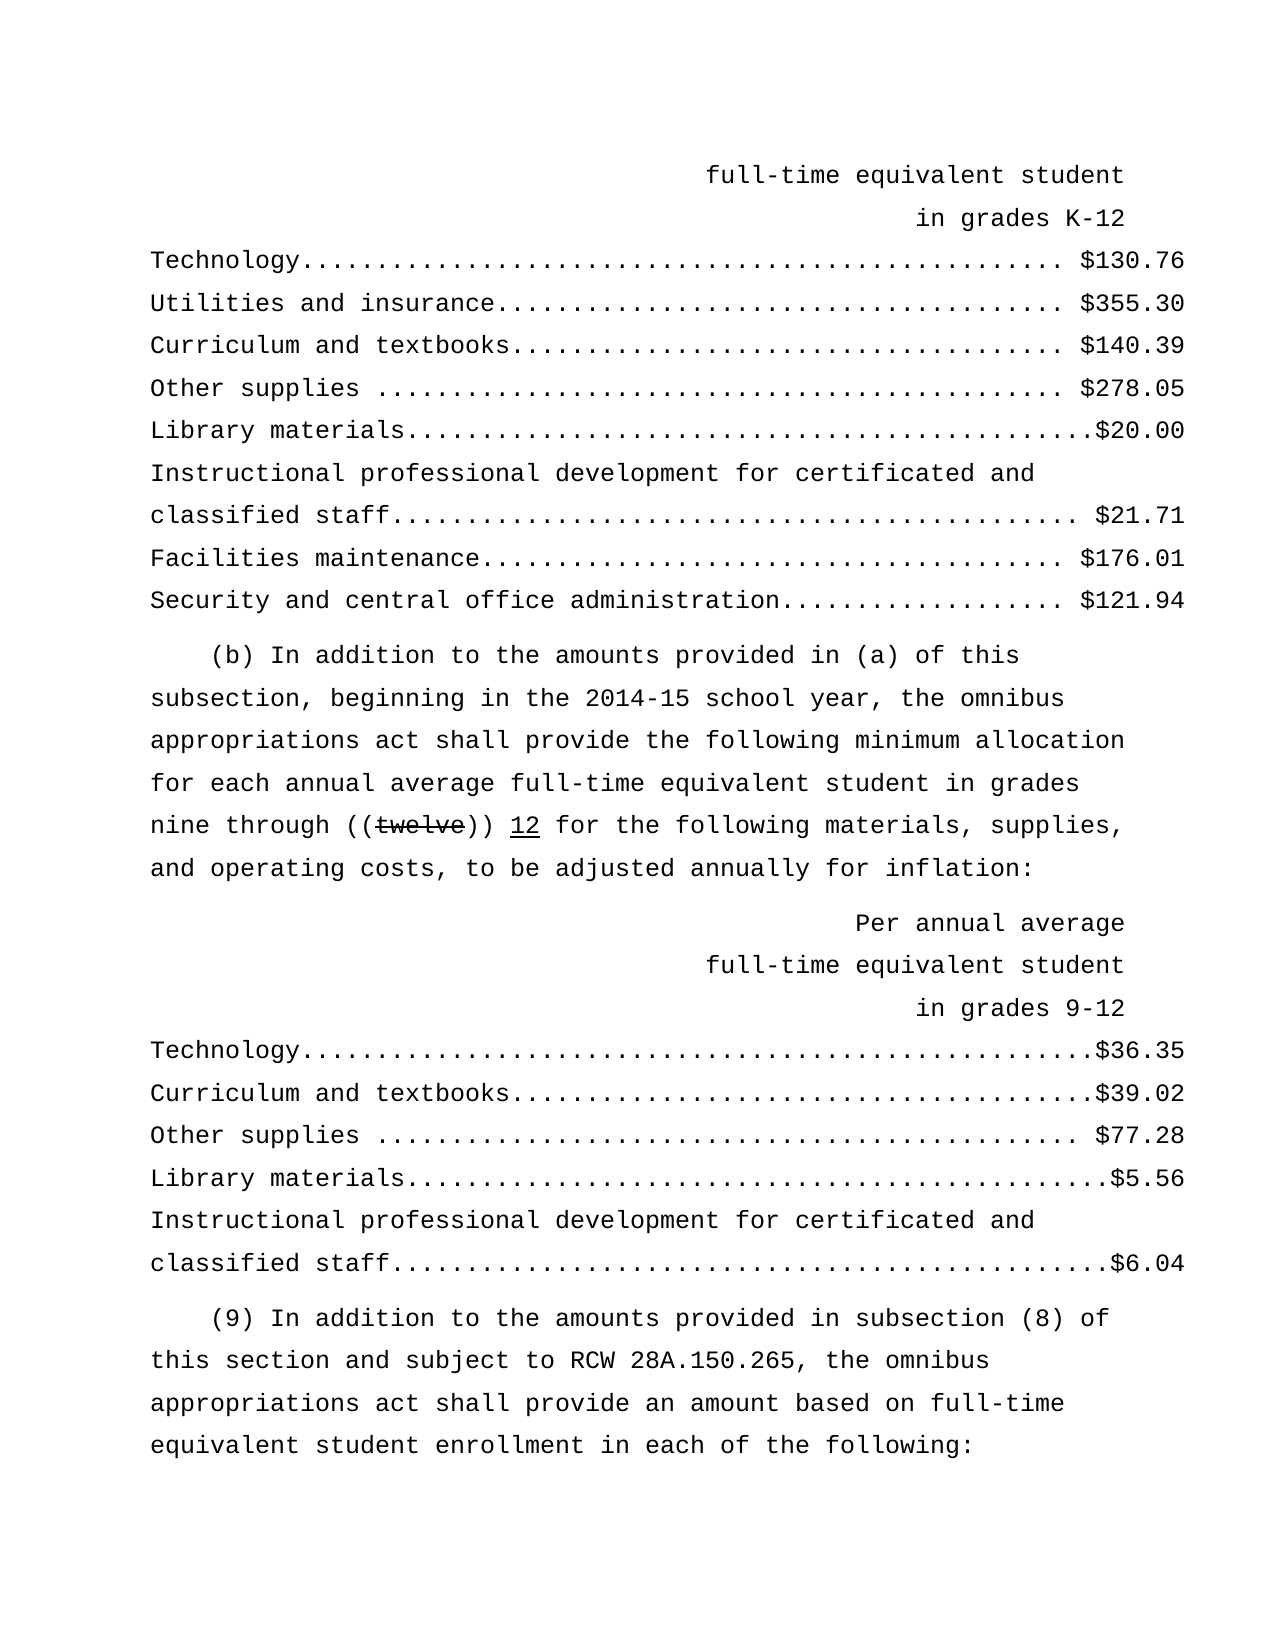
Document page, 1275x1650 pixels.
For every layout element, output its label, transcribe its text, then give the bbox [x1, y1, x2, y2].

text Instructional professional development for certificated and [150, 447, 1125, 490]
text Other supplies $77.28 [150, 1110, 1125, 1152]
text Other supplies $278.05 [150, 362, 1125, 405]
text full-time equivalent student [150, 150, 1125, 192]
text Facilities maintenance $176.01 [150, 532, 1125, 575]
text Library materials $5.56 [150, 1152, 1125, 1195]
text Utilities and insurance $355.30 [150, 277, 1125, 320]
text Instructional professional development for certificated and [150, 1195, 1125, 1237]
text Security and central office administration $121.94 [150, 575, 1125, 617]
text Per annual average [150, 897, 1125, 940]
text Technology $130.76 [150, 235, 1125, 277]
text in grades 9-12 [150, 982, 1125, 1025]
text Library materials $20.00 [150, 405, 1125, 447]
text classified staff $6.04 [150, 1237, 1125, 1280]
text Curriculum and textbooks $39.02 [150, 1067, 1125, 1110]
text full-time equivalent student [150, 940, 1125, 982]
text (9) In addition to the amounts provided in subsection (8) of this section and subject to RCW 28A.150.265, the omnibus appropriations act shall provide an amount based on full-time equivalent student enrollment in each of the following: [150, 1292, 1125, 1462]
text Curriculum and textbooks $140.39 [150, 320, 1125, 362]
text (b) In addition to the amounts provided in (a) of this subsection, beginning in the 2014-15 school year, the omnibus appropriations act shall provide the following minimum allocation for each annual average full-time equivalent student in grades nine through ((twelve)) 12 for the following materials, supplies, and operating costs, to be adjusted annually for inflation: [150, 630, 1125, 885]
text in grades K-12 [150, 192, 1125, 235]
text classified staff $21.71 [150, 490, 1125, 532]
text Technology $36.35 [150, 1025, 1125, 1067]
